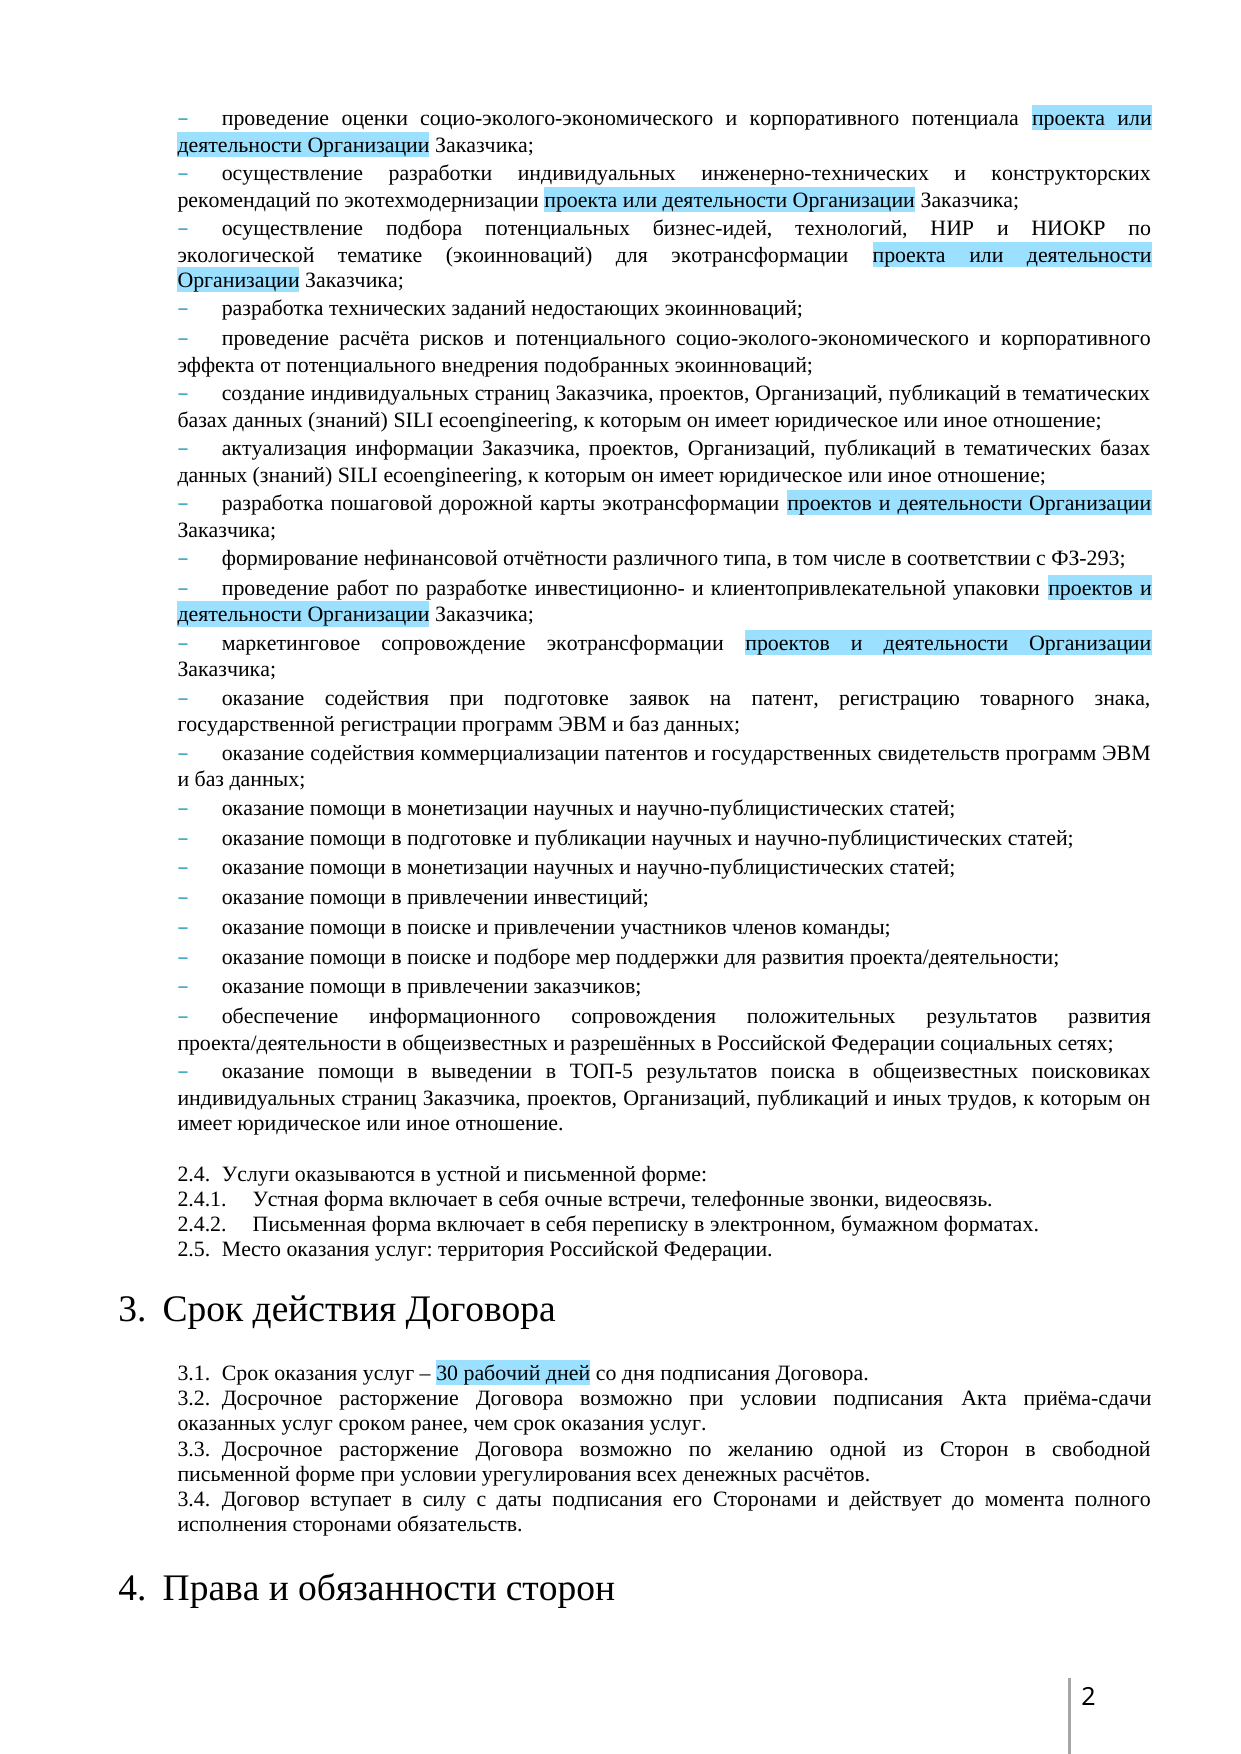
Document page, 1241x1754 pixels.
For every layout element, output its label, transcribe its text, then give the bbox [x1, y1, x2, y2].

list обеспечение информационного сопровождения положительных результатов развития проекта/деятельности в общеизвестных и разрешённых в Российской Федерации социальных сетях; [177, 1000, 1152, 1055]
list актуализация информации Заказчика, проектов, Организаций, публикаций в тематических базах данных (знаний) SILI ecoengineering, к которым он имеет юридическое или иное отношение; [177, 432, 1152, 487]
list маркетинговое сопровождение экотрансформации проектов и деятельности Организации Заказчика; [177, 627, 1152, 682]
list оказание помощи в привлечении инвестиций; [177, 881, 1152, 911]
list проведение расчёта рисков и потенциального социо-эколого-экономического и корпоративного эффекта от потенциального внедрения подобранных экоинноваций; [177, 322, 1152, 377]
list оказание содействия коммерциализации патентов и государственных свидетельств программ ЭВМ и баз данных; [177, 737, 1152, 792]
subtitle Права и обязанности сторон [118, 1565, 1152, 1608]
list оказание помощи в монетизации научных и научно-публицистических статей; [177, 792, 1152, 821]
list Срок оказания услуг – 30 рабочий дней со дня подписания Договора. [590, 1360, 1152, 1385]
list создание индивидуальных страниц Заказчика, проектов, Организаций, публикаций в тематических базах данных (знаний) SILI ecoengineering, к которым он имеет юридическое или иное отношение; [177, 377, 1152, 432]
list оказание помощи в привлечении заказчиков; [177, 970, 1152, 1000]
list Срок оказания услуг – 30 рабочий дней со дня подписания Договора. [177, 1360, 436, 1385]
list Договор вступает в силу с даты подписания его Сторонами и действует до момента полного исполнения сторонами обязательств. [177, 1486, 1152, 1536]
list осуществление подбора потенциальных бизнес-идей, технологий, НИР и НИОКР по экологической тематике (экоинноваций) для экотрансформации проекта или деятельности Организации Заказчика; [177, 212, 1152, 292]
list разработка пошаговой дорожной карты экотрансформации проектов и деятельности Организации Заказчика; [177, 487, 1152, 542]
list Место оказания услуг: территория Российской Федерации. [177, 1236, 1152, 1261]
list оказание помощи в поиске и привлечении участников членов команды; [177, 911, 1152, 941]
list оказание помощи в выведении в ТОП-5 результатов поиска в общеизвестных поисковиках индивидуальных страниц Заказчика, проектов, Организаций, публикаций и иных трудов, к которым он имеет юридическое или иное отношение. [177, 1055, 1152, 1135]
list оказание помощи в монетизации научных и научно-публицистических статей; [177, 851, 1152, 881]
list Устная форма включает в себя очные встречи, телефонные звонки, видеосвязь. [177, 1186, 1152, 1211]
list оказание помощи в подготовке и публикации научных и научно-публицистических статей; [177, 821, 1152, 851]
list Досрочное расторжение Договора возможно при условии подписания Акта приёма-сдачи оказанных услуг сроком ранее, чем срок оказания услуг. [177, 1385, 1152, 1436]
list оказание помощи в поиске и подборе мер поддержки для развития проекта/деятельности; [177, 941, 1152, 970]
list Письменная форма включает в себя переписку в электронном, бумажном форматах. [177, 1211, 1152, 1236]
list разработка технических заданий недостающих экоинноваций; [177, 292, 1152, 322]
list оказание содействия при подготовке заявок на патент, регистрацию товарного знака, государственной регистрации программ ЭВМ и баз данных; [177, 682, 1152, 737]
list Досрочное расторжение Договора возможно по желанию одной из Сторон в свободной письменной форме при условии урегулирования всех денежных расчётов. [177, 1436, 1152, 1486]
list осуществление разработки индивидуальных инженерно-технических и конструкторских рекомендаций по экотехмодернизации проекта или деятельности Организации Заказчика; [177, 157, 1152, 212]
list проведение работ по разработке инвестиционно- и клиентопривлекательной упаковки проектов и деятельности Организации Заказчика; [177, 572, 1152, 627]
subtitle Срок действия Договора [118, 1287, 1152, 1330]
list формирование нефинансовой отчётности различного типа, в том числе в соответствии с ФЗ-293; [177, 542, 1152, 572]
list проведение оценки социо-эколого-экономического и корпоративного потенциала проекта или деятельности Организации Заказчика; [177, 102, 1152, 157]
list Услуги оказываются в устной и письменной форме: [177, 1161, 1152, 1186]
